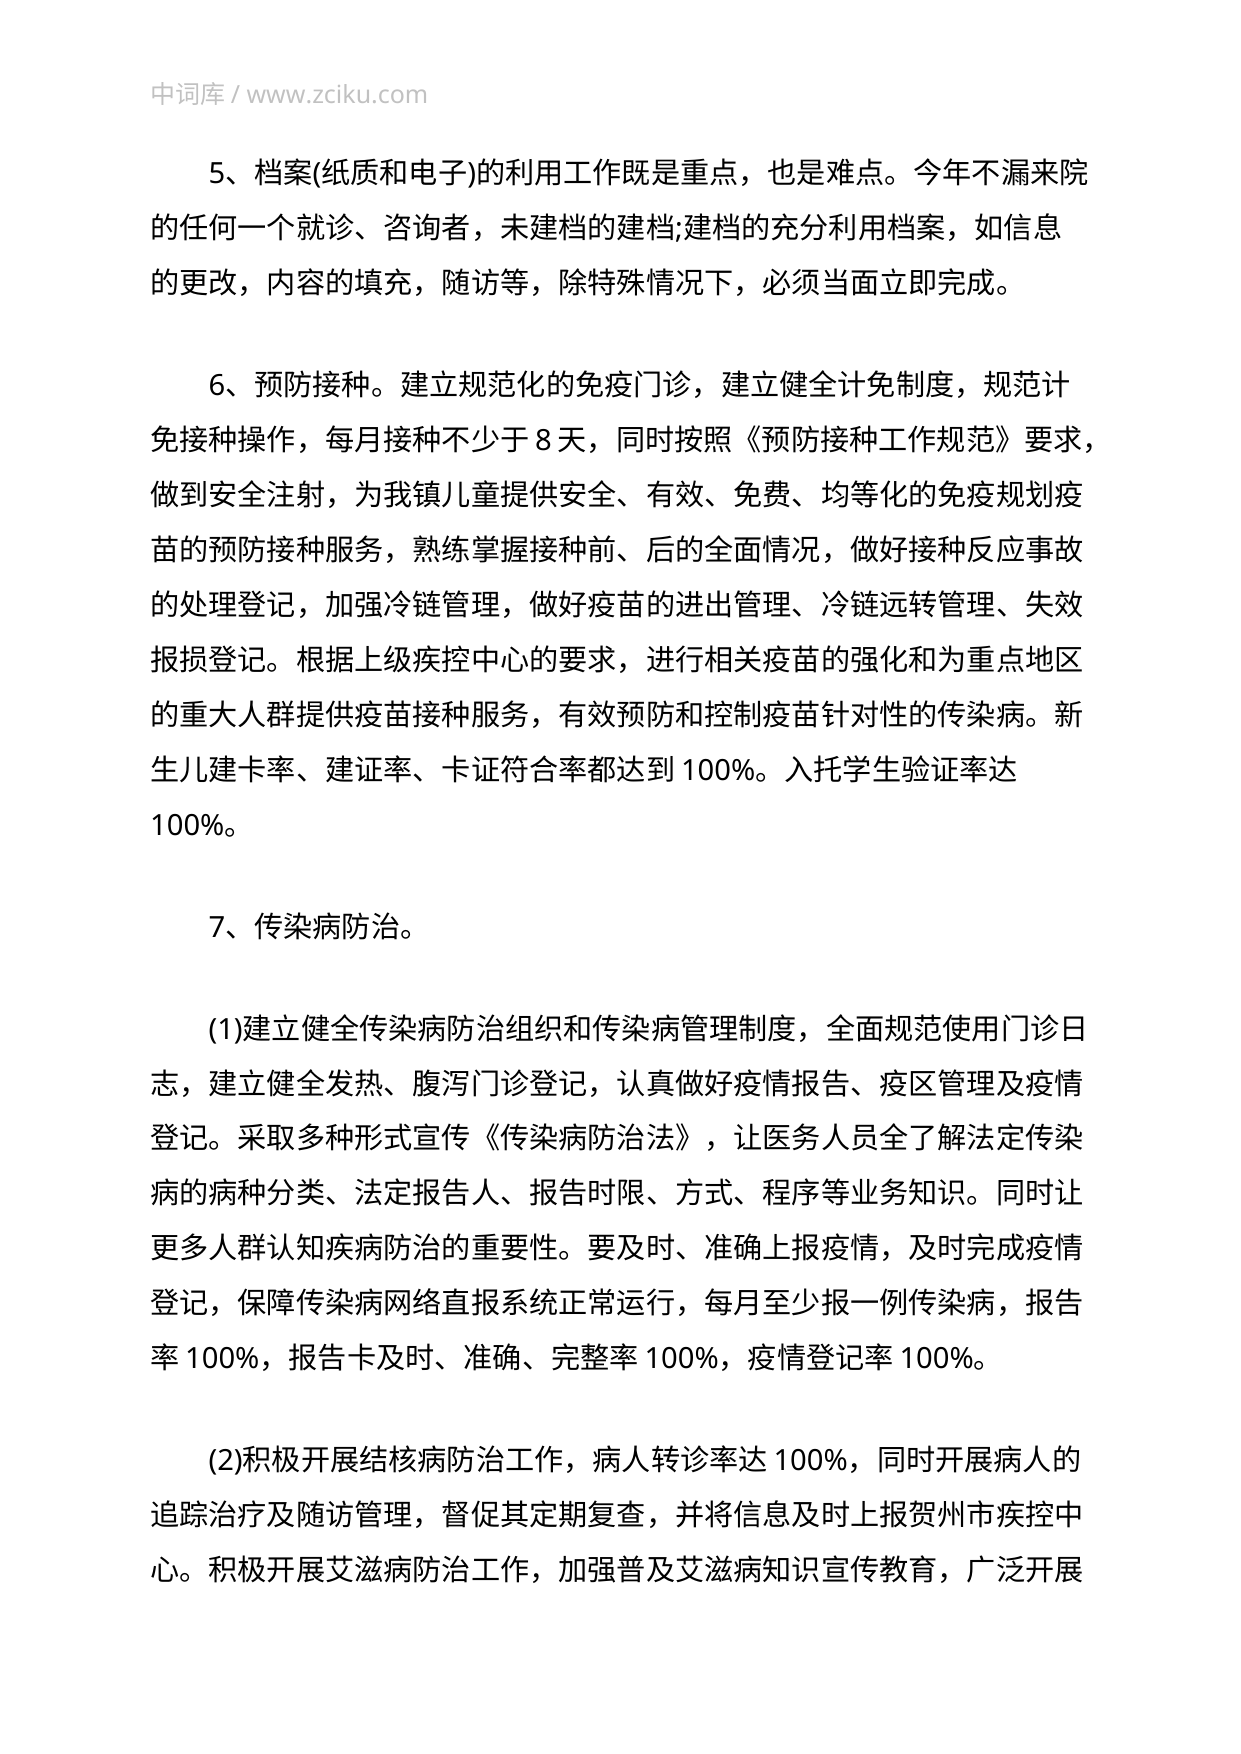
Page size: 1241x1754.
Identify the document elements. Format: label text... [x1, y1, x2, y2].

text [150, 1437, 1090, 1589]
text 7、传染病防治。 [150, 903, 1090, 946]
text (1)建立健全传染病防治组织和传染病管理制度，全面规范使用门诊日志，建立健全发热、腹泻门诊登记，认真做好疫情报告、疫区管理及疫情登记。采取多种形式宣传《传染病防治法》，让医务人员全了解法定传染病的病种分类、法定报告人、报告时限、方式、程序等业务知识。同时让更多人群认知疾病防治的重要性。要及时、准确上报疫情，及时完成疫情登记，保障传染病网络直报系统正常运行，每月至少报一例传染病，报告率100%，报告卡及时、准确、完整率100%，疫情登记率100%。 [150, 1005, 1090, 1377]
text 5、档案(纸质和电子)的利用工作既是重点，也是难点。今年不漏来院的任何一个就诊、咨询者，未建档的建档;建档的充分利用档案，如信息的更改，内容的填充，随访等，除特殊情况下，必须当面立即完成。 [150, 150, 1090, 302]
text 6、预防接种。建立规范化的免疫门诊，建立健全计免制度，规范计免接种操作，每月接种不少于8天，同时按照《预防接种工作规范》要求，做到安全注射，为我镇儿童提供安全、有效、免费、均等化的免疫规划疫苗的预防接种服务，熟练掌握接种前、后的全面情况，做好接种反应事故的处理登记，加强冷链管理，做好疫苗的进出管理、冷链远转管理、失效报损登记。根据上级疾控中心的要求，进行相关疫苗的强化和为重点地区的重大人群提供疫苗接种服务，有效预防和控制疫苗针对性的传染病。新生儿建卡率、建证率、卡证符合率都达到100%。入托学生验证率达100%。 [150, 362, 1090, 844]
